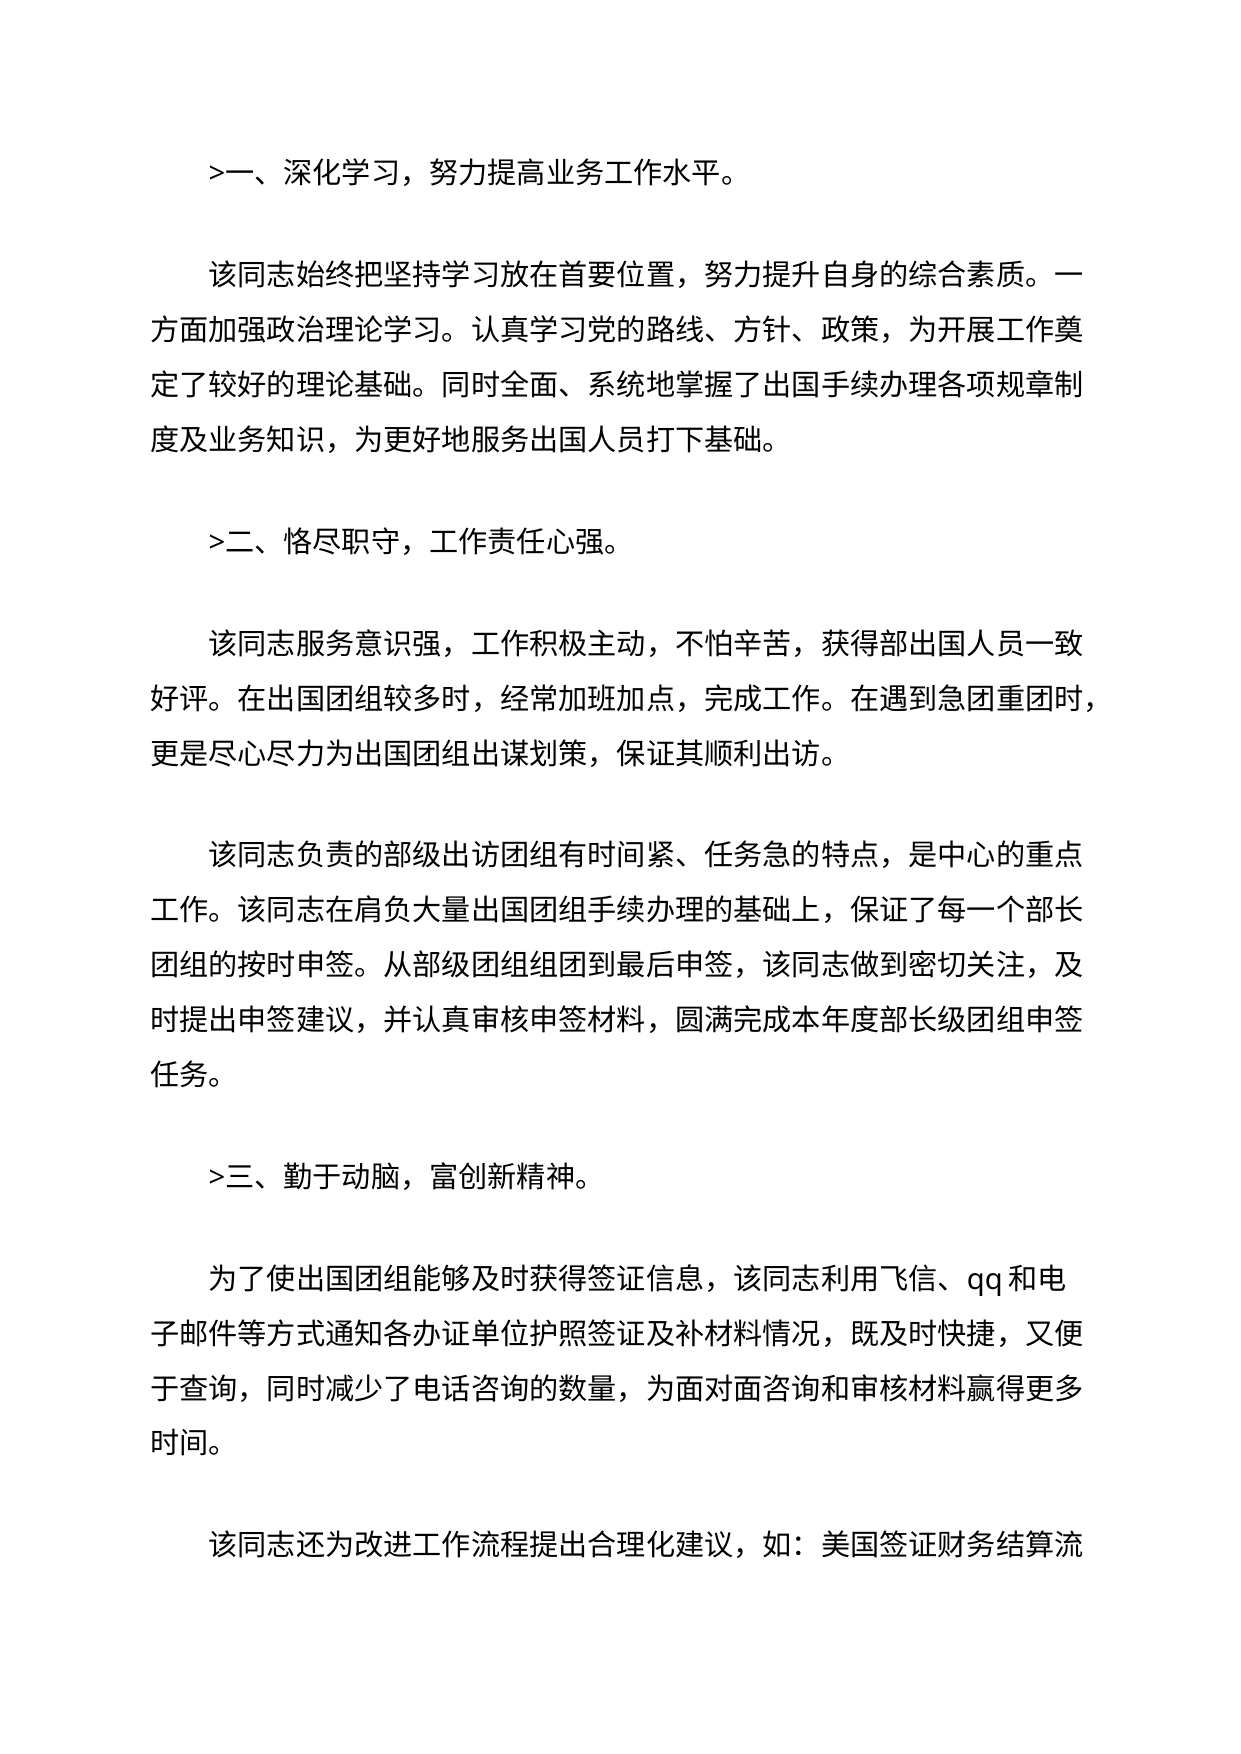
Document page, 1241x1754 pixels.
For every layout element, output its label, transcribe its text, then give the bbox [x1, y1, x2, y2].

text 为了使出国团组能够及时获得签证信息，该同志利用飞信、qq和电子邮件等方式通知各办证单位护照签证及补材料情况，既及时快捷，又便于查询，同时减少了电话咨询的数量，为面对面咨询和审核材料赢得更多时间。 [150, 1255, 1090, 1462]
text >一、深化学习，努力提高业务工作水平。 [150, 150, 1090, 192]
text >三、勤于动脑，富创新精神。 [150, 1153, 1090, 1196]
text 该同志服务意识强，工作积极主动，不怕辛苦，获得部出国人员一致好评。在出国团组较多时，经常加班加点，完成工作。在遇到急团重团时，更是尽心尽力为出国团组出谋划策，保证其顺利出访。 [150, 620, 1090, 772]
text >二、恪尽职守，工作责任心强。 [150, 518, 1090, 561]
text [150, 1522, 1090, 1564]
text 该同志负责的部级出访团组有时间紧、任务急的特点，是中心的重点工作。该同志在肩负大量出国团组手续办理的基础上，保证了每一个部长团组的按时申签。从部级团组组团到最后申签，该同志做到密切关注，及时提出申签建议，并认真审核申签材料，圆满完成本年度部长级团组申签任务。 [150, 832, 1090, 1094]
text 该同志始终把坚持学习放在首要位置，努力提升自身的综合素质。一方面加强政治理论学习。认真学习党的路线、方针、政策，为开展工作奠定了较好的理论基础。同时全面、系统地掌握了出国手续办理各项规章制度及业务知识，为更好地服务出国人员打下基础。 [150, 252, 1090, 459]
